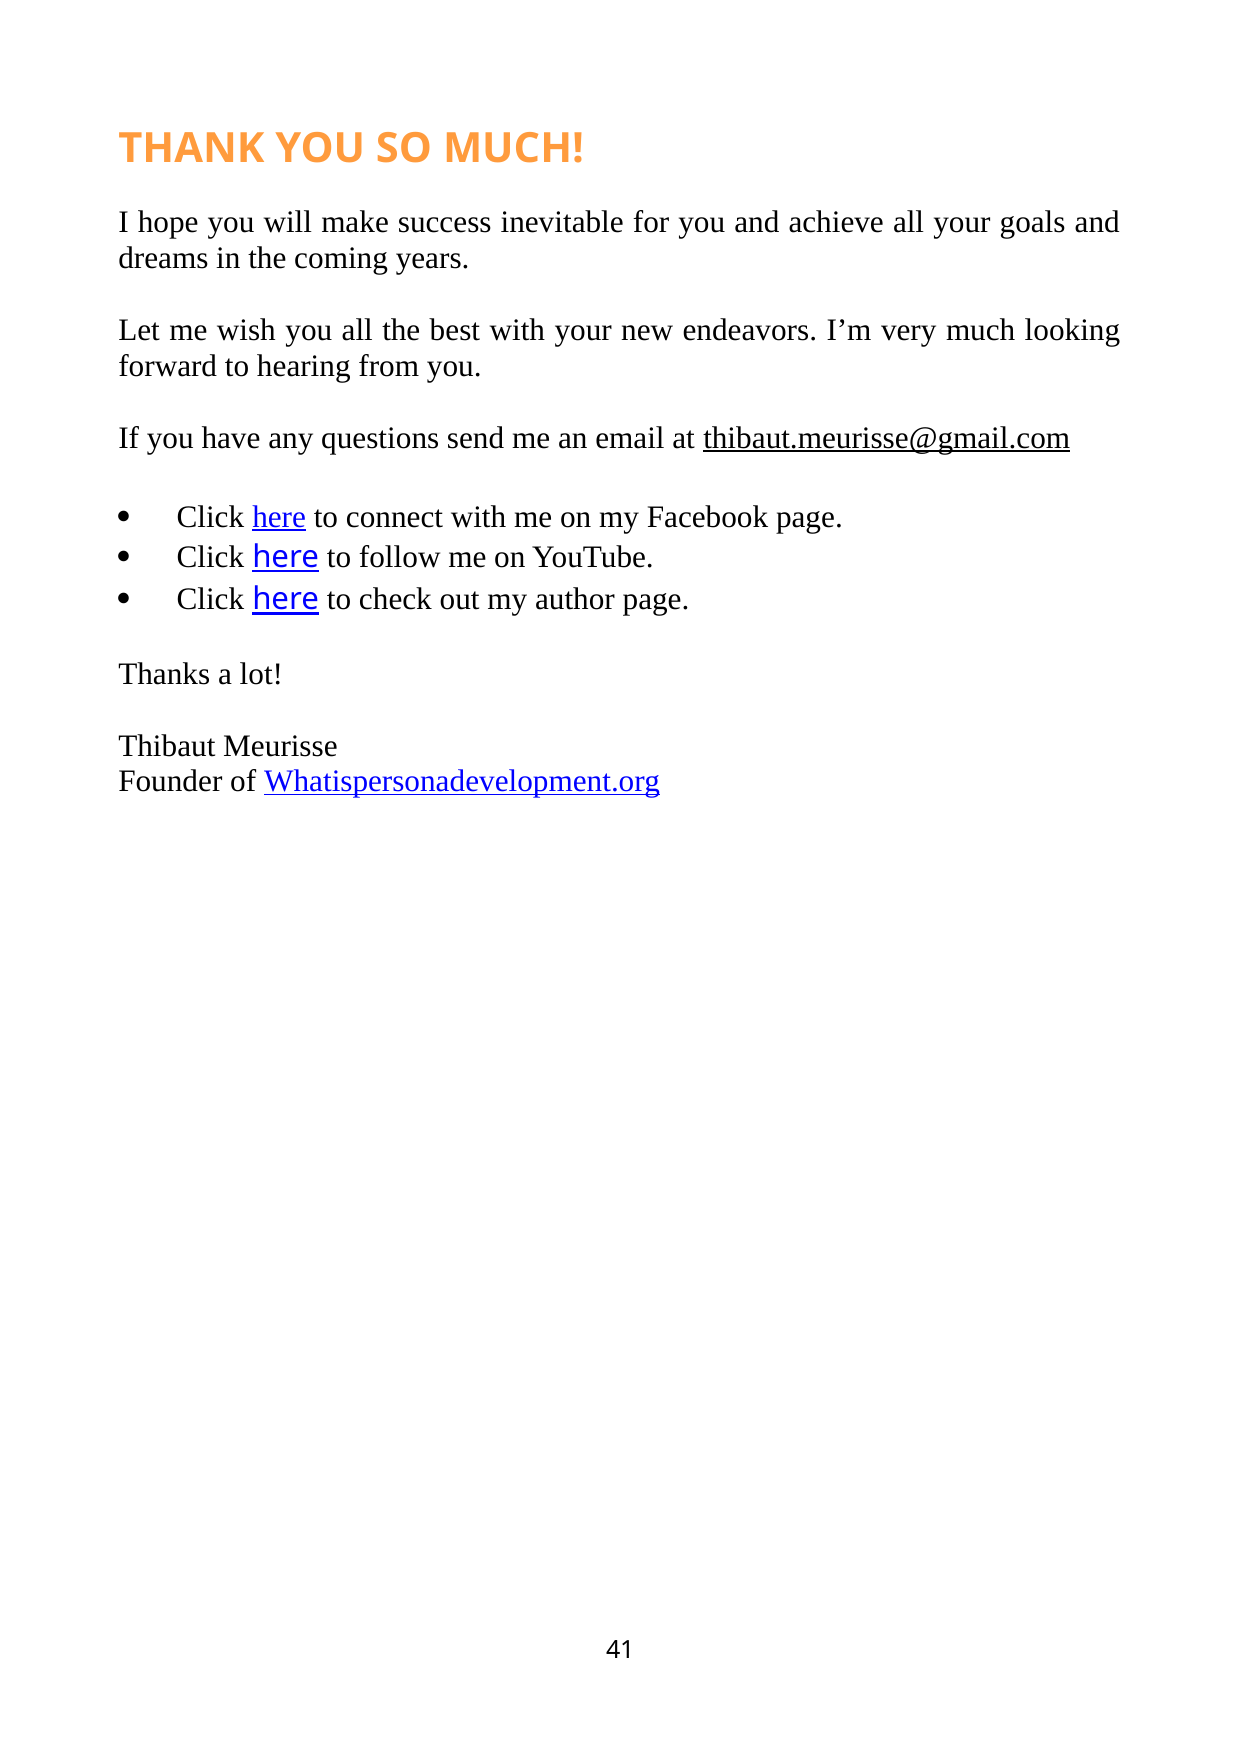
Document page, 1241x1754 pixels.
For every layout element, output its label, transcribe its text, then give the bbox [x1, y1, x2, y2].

text I hope you will make success inevitable for you and achieve all your goals and dreams in the coming years. [118, 204, 1122, 276]
text Let me wish you all the best with your new endeavors. I’m very much looking forward to hearing from you. [118, 311, 1122, 383]
text THANK YOU SO MUCH! [118, 118, 1122, 175]
text Thanks a lot! [118, 655, 1122, 691]
list Click here to connect with me on my Facebook page. [118, 498, 1122, 534]
text If you have any questions send me an email at thibaut.meurisse@gmail.com [118, 419, 1122, 455]
list Click here to check out my author page. [118, 576, 1122, 619]
text Founder of Whatispersonadevelopment.org [118, 763, 1122, 799]
list Click here to follow me on YouTube. [118, 534, 1122, 576]
text Thibaut Meurisse [118, 727, 1122, 763]
